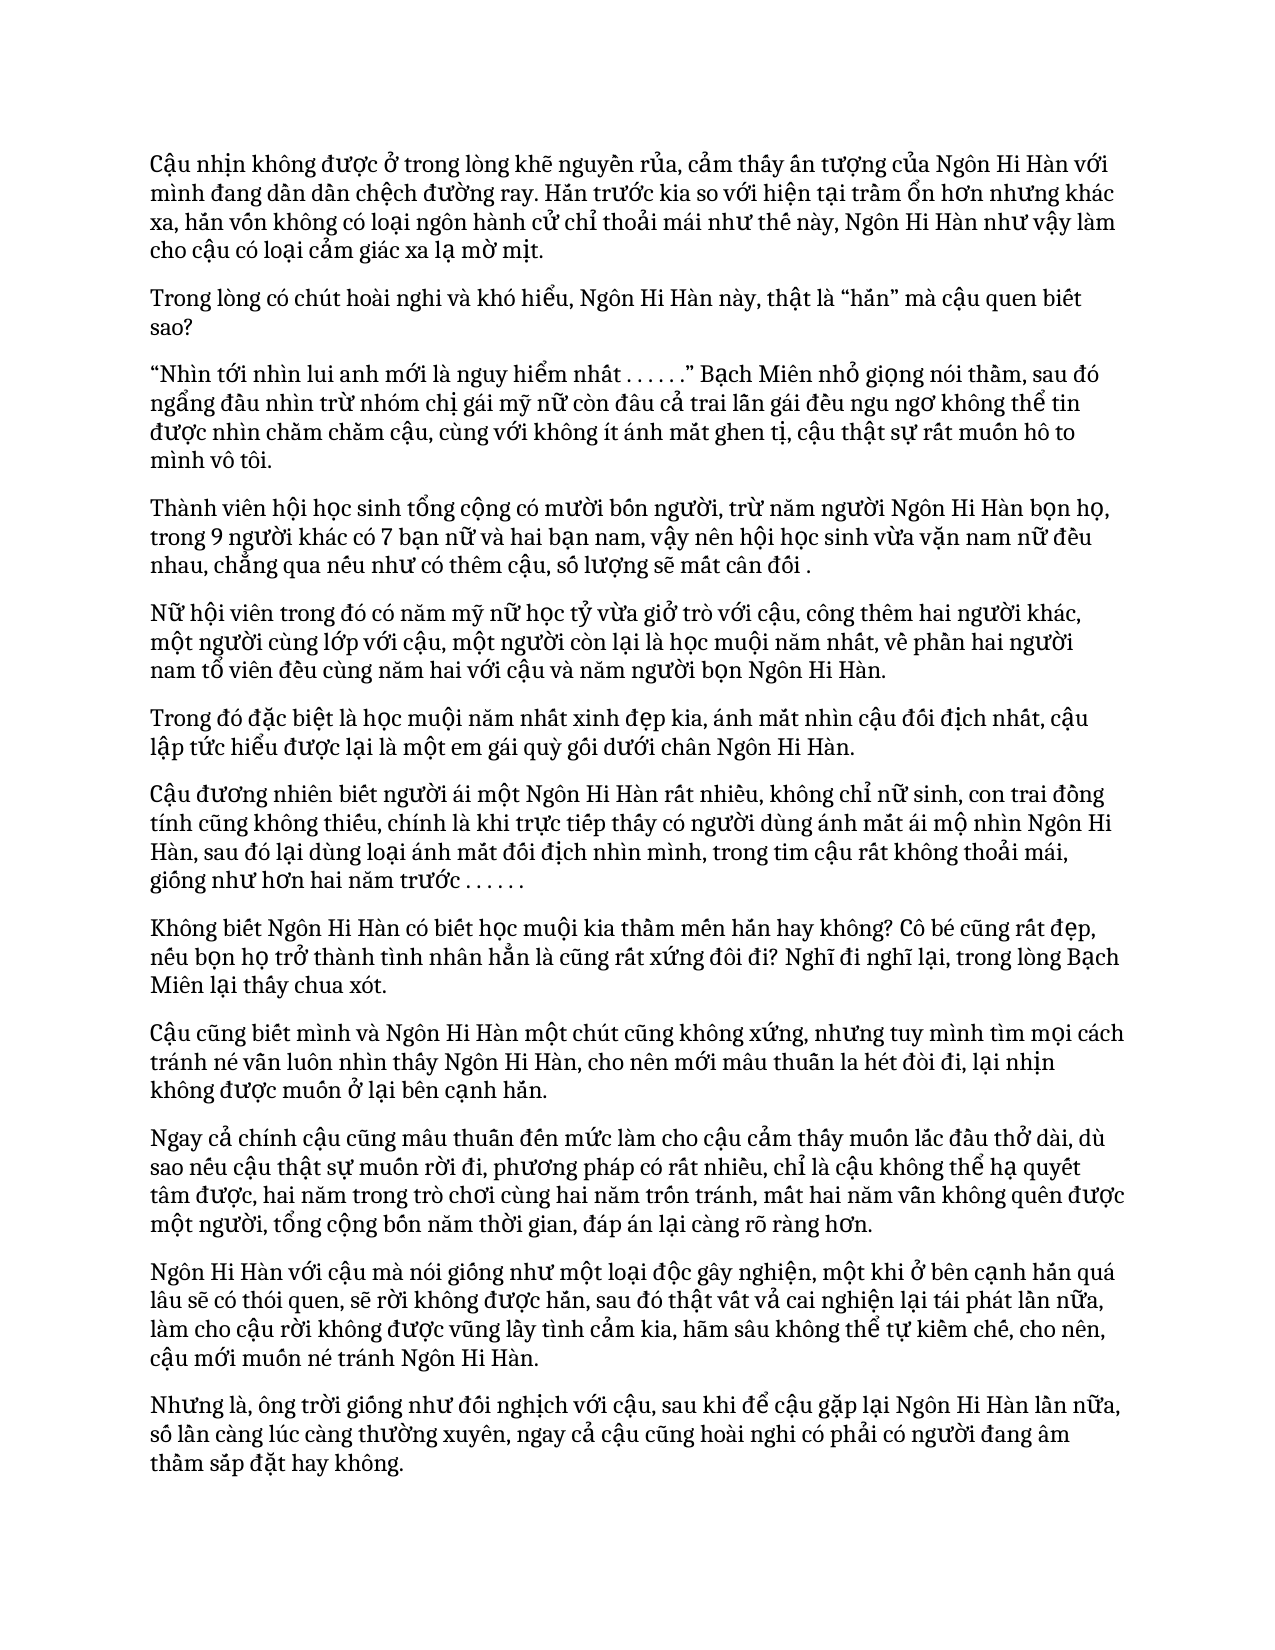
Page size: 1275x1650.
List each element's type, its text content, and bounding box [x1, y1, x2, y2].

text Nhưng là, ông trời giống như đối nghịch với cậu, sau khi để cậu gặp lại Ngôn Hi Hàn lần nữa, số lần càng lúc càng thường xuyên, ngay cả cậu cũng hoài nghi có phải có người đang âm thầm sắp đặt hay không. [150, 1391, 1125, 1477]
text “Nhìn tới nhìn lui anh mới là nguy hiểm nhất . . . . . .” Bạch Miên nhỏ giọng nói thầm, sau đó ngẩng đầu nhìn trừ nhóm chị gái mỹ nữ còn đâu cả trai lẫn gái đều ngu ngơ không thể tin được nhìn chằm chằm cậu, cùng với không ít ánh mắt ghen tị, cậu thật sự rất muốn hô to mình vô tôi. [150, 360, 1125, 475]
text Cậu đương nhiên biết người ái một Ngôn Hi Hàn rất nhiều, không chỉ nữ sinh, con trai đồng tính cũng không thiếu, chính là khi trực tiếp thấy có người dùng ánh mắt ái mộ nhìn Ngôn Hi Hàn, sau đó lại dùng loại ánh mắt đối địch nhìn mình, trong tim cậu rất không thoải mái, giống như hơn hai năm trước . . . . . . [150, 780, 1125, 895]
text Trong lòng có chút hoài nghi và khó hiểu, Ngôn Hi Hàn này, thật là “hắn” mà cậu quen biết sao? [150, 284, 1125, 341]
text Ngôn Hi Hàn với cậu mà nói giống như một loại độc gây nghiện, một khi ở bên cạnh hắn quá lâu sẽ có thói quen, sẽ rời không được hắn, sau đó thật vất vả cai nghiện lại tái phát lần nữa, làm cho cậu rời không được vũng lầy tình cảm kia, hãm sâu không thể tự kiềm chế, cho nên, cậu mới muốn né tránh Ngôn Hi Hàn. [150, 1257, 1125, 1372]
text Trong đó đặc biệt là học muội năm nhất xinh đẹp kia, ánh mắt nhìn cậu đối địch nhất, cậu lập tức hiểu được lại là một em gái quỳ gối dưới chân Ngôn Hi Hàn. [150, 704, 1125, 761]
text Thành viên hội học sinh tổng cộng có mười bốn người, trừ năm người Ngôn Hi Hàn bọn họ, trong 9 người khác có 7 bạn nữ và hai bạn nam, vậy nên hội học sinh vừa vặn nam nữ đều nhau, chẳng qua nếu như có thêm cậu, số lượng sẽ mất cân đối . [150, 494, 1125, 580]
text Cậu cũng biết mình và Ngôn Hi Hàn một chút cũng không xứng, nhưng tuy mình tìm mọi cách tránh né vẫn luôn nhìn thấy Ngôn Hi Hàn, cho nên mới mâu thuẫn la hét đòi đi, lại nhịn không được muốn ở lại bên cạnh hắn. [150, 1019, 1125, 1105]
text Nữ hội viên trong đó có năm mỹ nữ học tỷ vừa giở trò với cậu, công thêm hai người khác, một người cùng lớp với cậu, một người còn lại là học muội năm nhất, về phần hai người nam tổ viên đều cùng năm hai với cậu và năm người bọn Ngôn Hi Hàn. [150, 599, 1125, 685]
text Ngay cả chính cậu cũng mâu thuẫn đến mức làm cho cậu cảm thấy muốn lắc đầu thở dài, dù sao nếu cậu thật sự muốn rời đi, phương pháp có rất nhiều, chỉ là cậu không thể hạ quyết tâm được, hai năm trong trò chơi cùng hai năm trốn tránh, mất hai năm vẫn không quên được một người, tổng cộng bốn năm thời gian, đáp án lại càng rõ ràng hơn. [150, 1124, 1125, 1239]
text Không biết Ngôn Hi Hàn có biết học muội kia thầm mến hắn hay không? Cô bé cũng rất đẹp, nếu bọn họ trở thành tình nhân hẳn là cũng rất xứng đôi đi? Nghĩ đi nghĩ lại, trong lòng Bạch Miên lại thấy chua xót. [150, 914, 1125, 1000]
text Cậu nhịn không được ở trong lòng khẽ nguyền rủa, cảm thấy ấn tượng của Ngôn Hi Hàn với mình đang dần dần chệch đường ray. Hắn trước kia so với hiện tại trầm ổn hơn nhưng khác xa, hắn vốn không có loại ngôn hành cử chỉ thoải mái như thế này, Ngôn Hi Hàn như vậy làm cho cậu có loại cảm giác xa lạ mờ mịt. [150, 150, 1125, 265]
